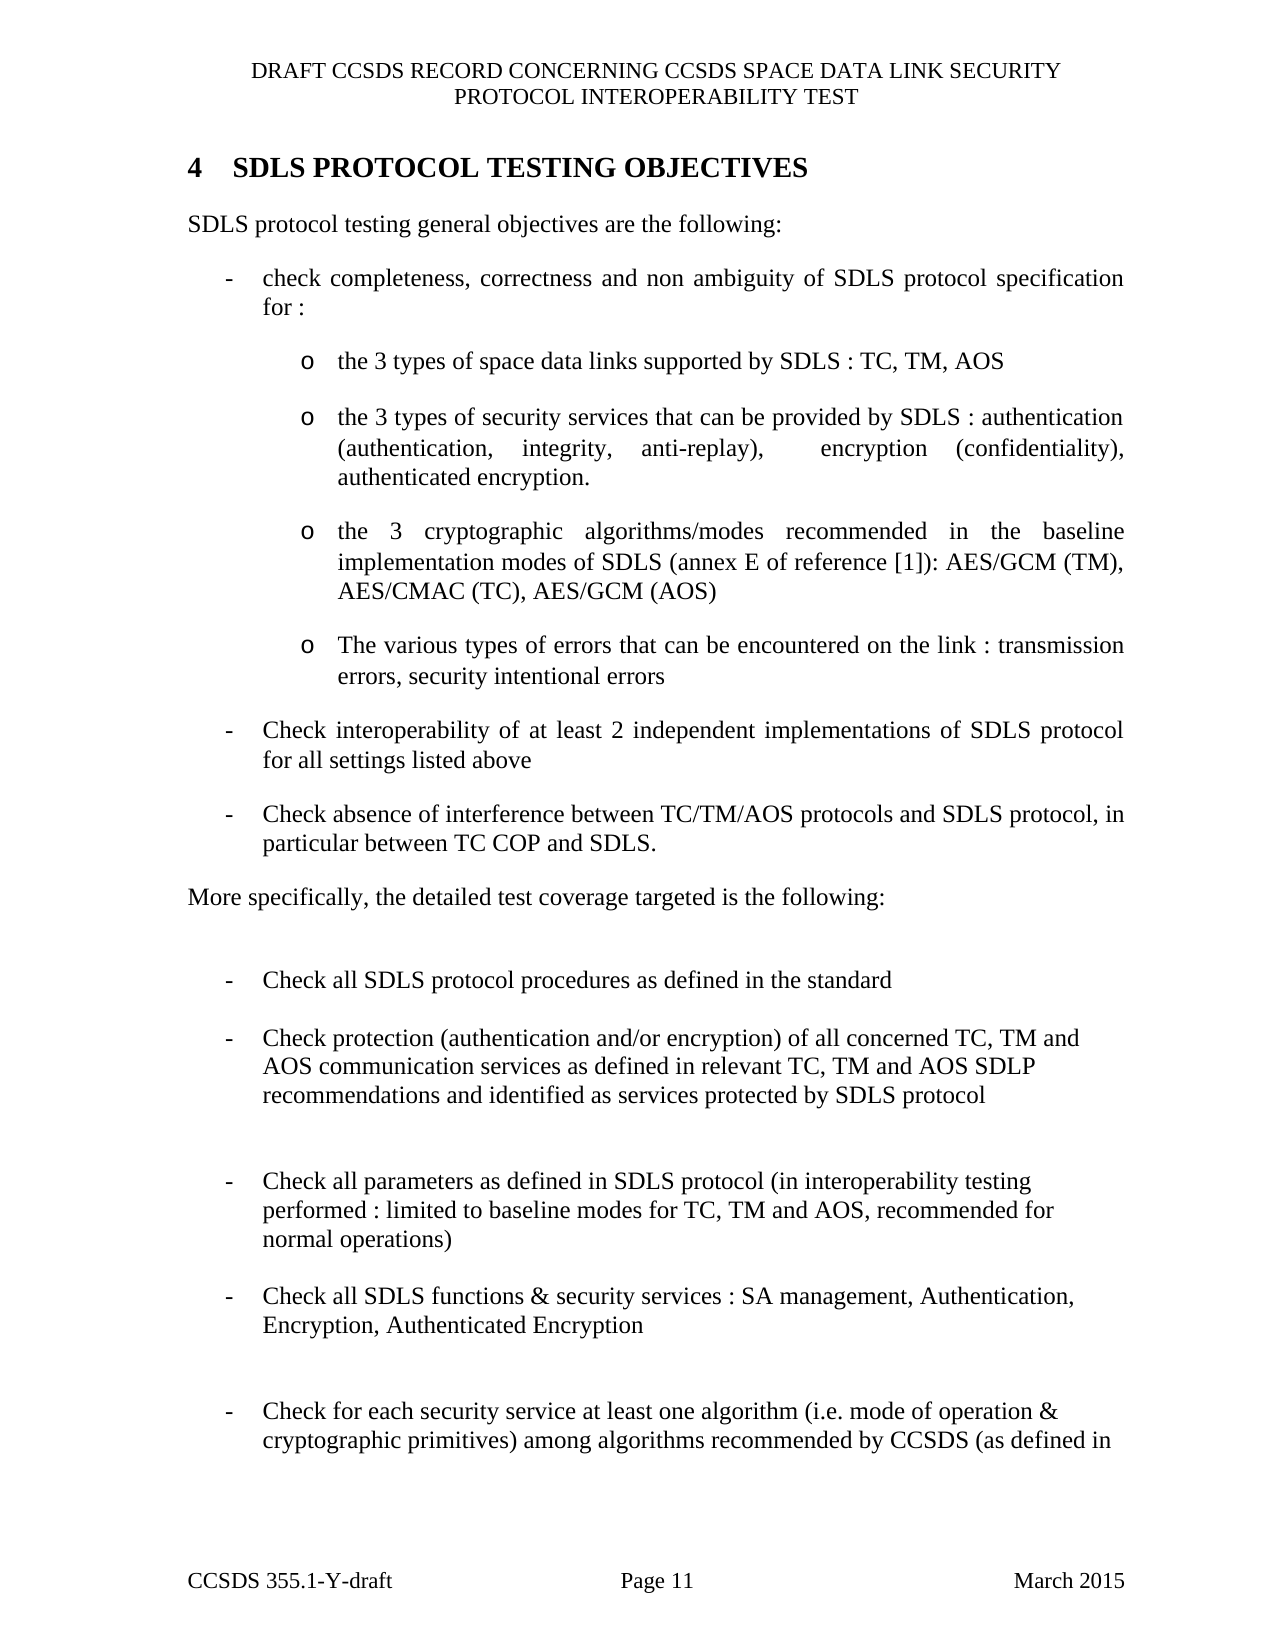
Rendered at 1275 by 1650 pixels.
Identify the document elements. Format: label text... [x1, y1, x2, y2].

list Check all SDLS functions & security services : SA management, Authentication, Encryption, Authenticated Encryption [225, 1281, 1125, 1339]
list Check interoperability of at least 2 independent implementations of SDLS protocol for all settings listed above [225, 715, 1125, 773]
list the 3 types of space data links supported by SDLS : TC, TM, AOS [300, 346, 1125, 377]
text More specifically, the detailed test coverage targeted is the following: [187, 882, 1125, 911]
list check completeness, correctness and non ambiguity of SDLS protocol specification for : [225, 263, 1125, 321]
list the 3 types of security services that can be provided by SDLS : authentication (authentication, integrity, anti-replay), encryption (confidentiality), authenticated encryption. [300, 402, 1125, 491]
list Check all parameters as defined in SDLS protocol (in interoperability testing performed : limited to baseline modes for TC, TM and AOS, recommended for normal operations) [225, 1166, 1125, 1253]
subtitle SDLS Protocol testing OBJECTIVEs [187, 150, 1125, 183]
list Check absence of interference between TC/TM/AOS protocols and SDLS protocol, in particular between TC COP and SDLS. [225, 798, 1125, 857]
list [225, 1396, 1125, 1454]
list The various types of errors that can be encountered on the link : transmission errors, security intentional errors [300, 630, 1125, 690]
list Check protection (authentication and/or encryption) of all concerned TC, TM and AOS communication services as defined in relevant TC, TM and AOS SDLP recommendations and identified as services protected by SDLS protocol [225, 1023, 1125, 1109]
list Check all SDLS protocol procedures as defined in the standard [225, 965, 1125, 994]
list the 3 cryptographic algorithms/modes recommended in the baseline implementation modes of SDLS (annex E of reference [1]): AES/GCM (TM), AES/CMAC (TC), AES/GCM (AOS) [300, 516, 1125, 605]
text SDLS protocol testing general objectives are the following: [187, 208, 1125, 238]
